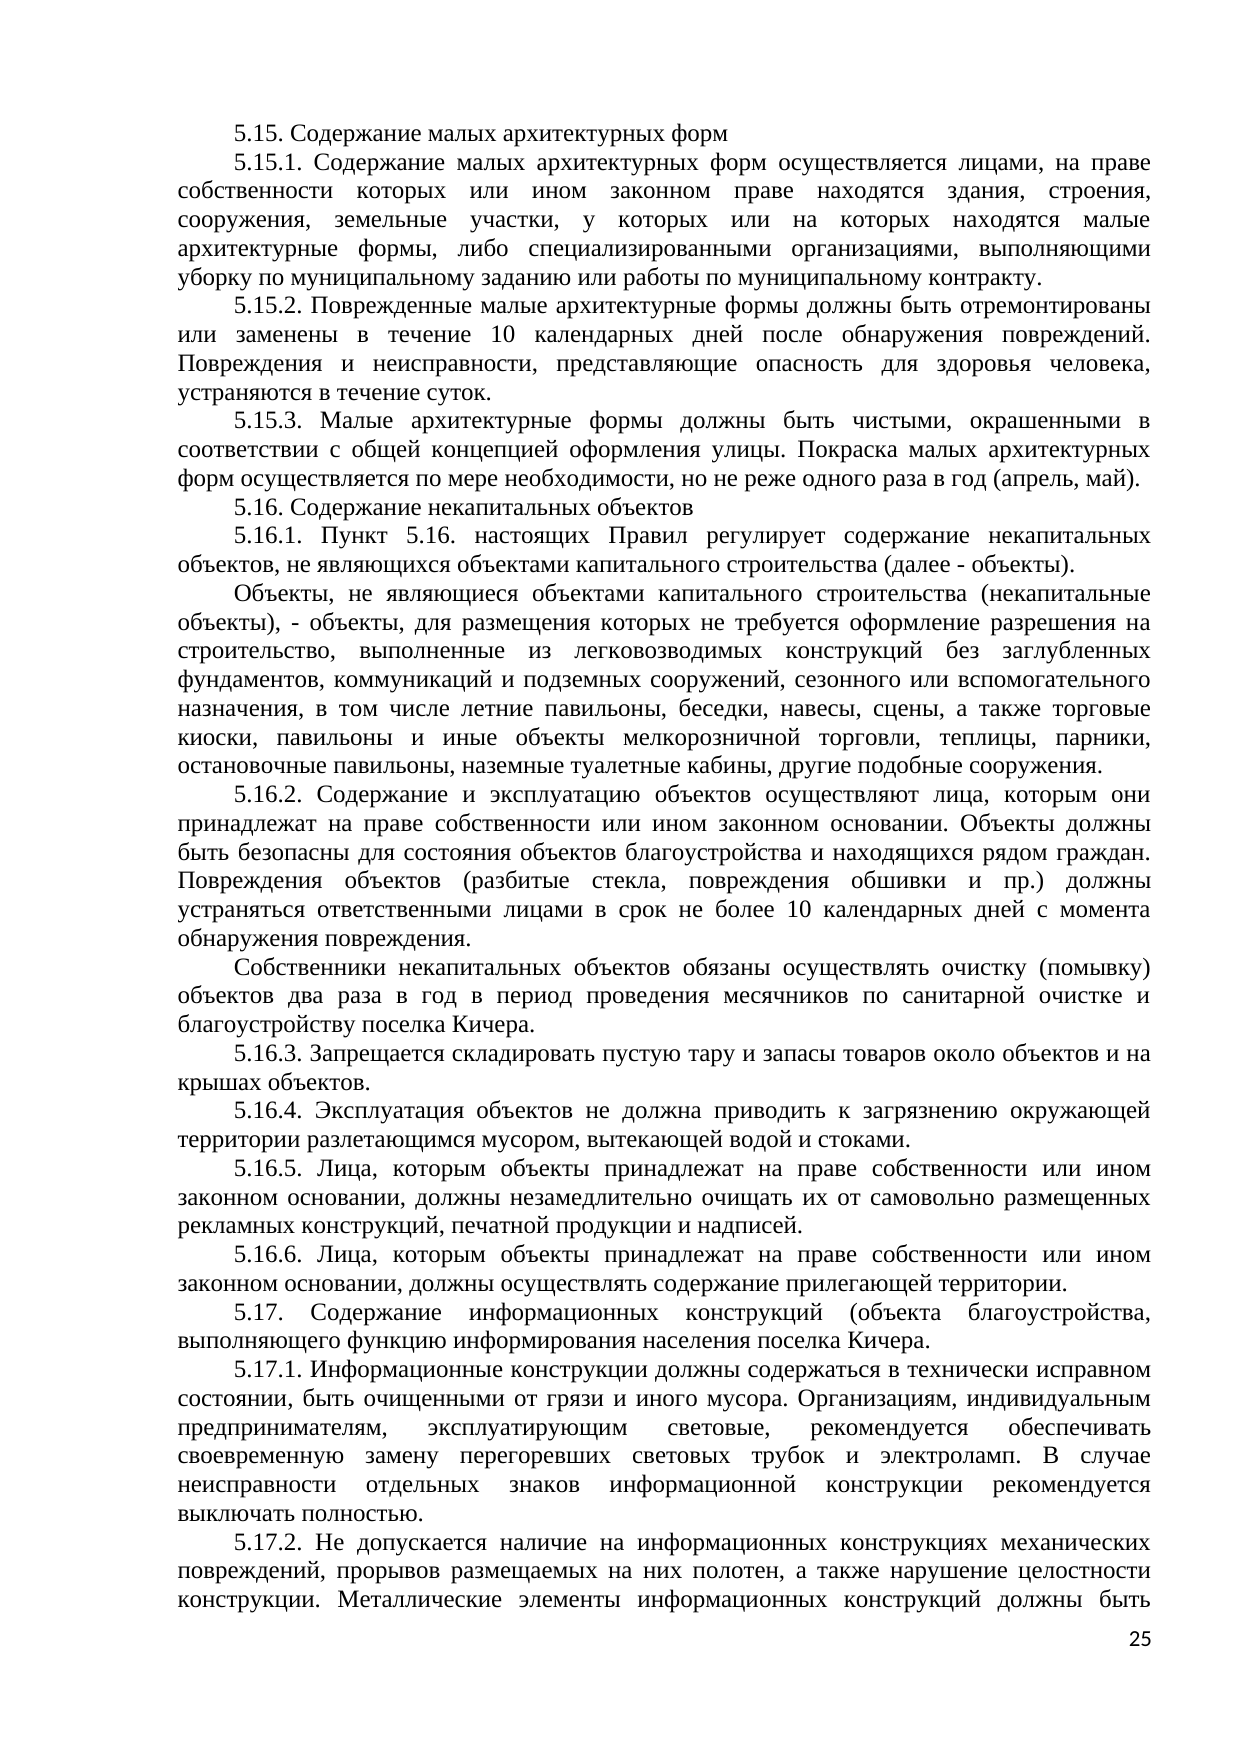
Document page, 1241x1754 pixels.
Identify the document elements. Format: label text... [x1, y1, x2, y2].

text Собственники некапитальных объектов обязаны осуществлять очистку (помывку) объектов два раза в год в период проведения месячников по санитарной очистке и благоустройству поселка Кичера. [177, 952, 1152, 1038]
text 5.17.1. Информационные конструкции должны содержаться в технически исправном состоянии, быть очищенными от грязи и иного мусора. Организациям, индивидуальным предпринимателям, эксплуатирующим световые, рекомендуется обеспечивать своевременную замену перегоревших световых трубок и электроламп. В случае неисправности отдельных знаков информационной конструкции рекомендуется выключать полностью. [177, 1354, 1152, 1527]
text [177, 1527, 1152, 1613]
text 5.16.2. Содержание и эксплуатацию объектов осуществляют лица, которым они принадлежат на праве собственности или ином законном основании. Объекты должны быть безопасны для состояния объектов благоустройства и находящихся рядом граждан. Повреждения объектов (разбитые стекла, повреждения обшивки и пр.) должны устраняться ответственными лицами в срок не более 10 календарных дней с момента обнаружения повреждения. [177, 779, 1152, 952]
text 5.17. Содержание информационных конструкций (объекта благоустройства, выполняющего функцию информирования населения поселка Кичера. [177, 1297, 1152, 1354]
text 5.15. Содержание малых архитектурных форм [177, 118, 1152, 147]
text 5.16.6. Лица, которым объекты принадлежат на праве собственности или ином законном основании, должны осуществлять содержание прилегающей территории. [177, 1239, 1152, 1297]
text Объекты, не являющиеся объектами капитального строительства (некапитальные объекты), - объекты, для размещения которых не требуется оформление разрешения на строительство, выполненные из легковозводимых конструкций без заглубленных фундаментов, коммуникаций и подземных сооружений, сезонного или вспомогательного назначения, в том числе летние павильоны, беседки, навесы, сцены, а также торговые киоски, павильоны и иные объекты мелкорозничной торговли, теплицы, парники, остановочные павильоны, наземные туалетные кабины, другие подобные сооружения. [177, 578, 1152, 779]
text 5.15.3. Малые архитектурные формы должны быть чистыми, окрашенными в соответствии с общей концепцией оформления улицы. Покраска малых архитектурных форм осуществляется по мере необходимости, но не реже одного раза в год (апрель, май). [177, 406, 1152, 492]
text 5.16.5. Лица, которым объекты принадлежат на праве собственности или ином законном основании, должны незамедлительно очищать их от самовольно размещенных рекламных конструкций, печатной продукции и надписей. [177, 1153, 1152, 1239]
text 5.16. Содержание некапитальных объектов [177, 492, 1152, 521]
text 5.16.1. Пункт 5.16. настоящих Правил регулирует содержание некапитальных объектов, не являющихся объектами капитального строительства (далее - объекты). [177, 521, 1152, 578]
text 5.16.4. Эксплуатация объектов не должна приводить к загрязнению окружающей территории разлетающимся мусором, вытекающей водой и стоками. [177, 1096, 1152, 1153]
text 5.16.3. Запрещается складировать пустую тару и запасы товаров около объектов и на крышах объектов. [177, 1038, 1152, 1096]
text 5.15.1. Содержание малых архитектурных форм осуществляется лицами, на праве собственности которых или ином законном праве находятся здания, строения, сооружения, земельные участки, у которых или на которых находятся малые архитектурные формы, либо специализированными организациями, выполняющими уборку по муниципальному заданию или работы по муниципальному контракту. [177, 147, 1152, 291]
text 5.15.2. Поврежденные малые архитектурные формы должны быть отремонтированы или заменены в течение 10 календарных дней после обнаружения повреждений. Повреждения и неисправности, представляющие опасность для здоровья человека, устраняются в течение суток. [177, 291, 1152, 406]
